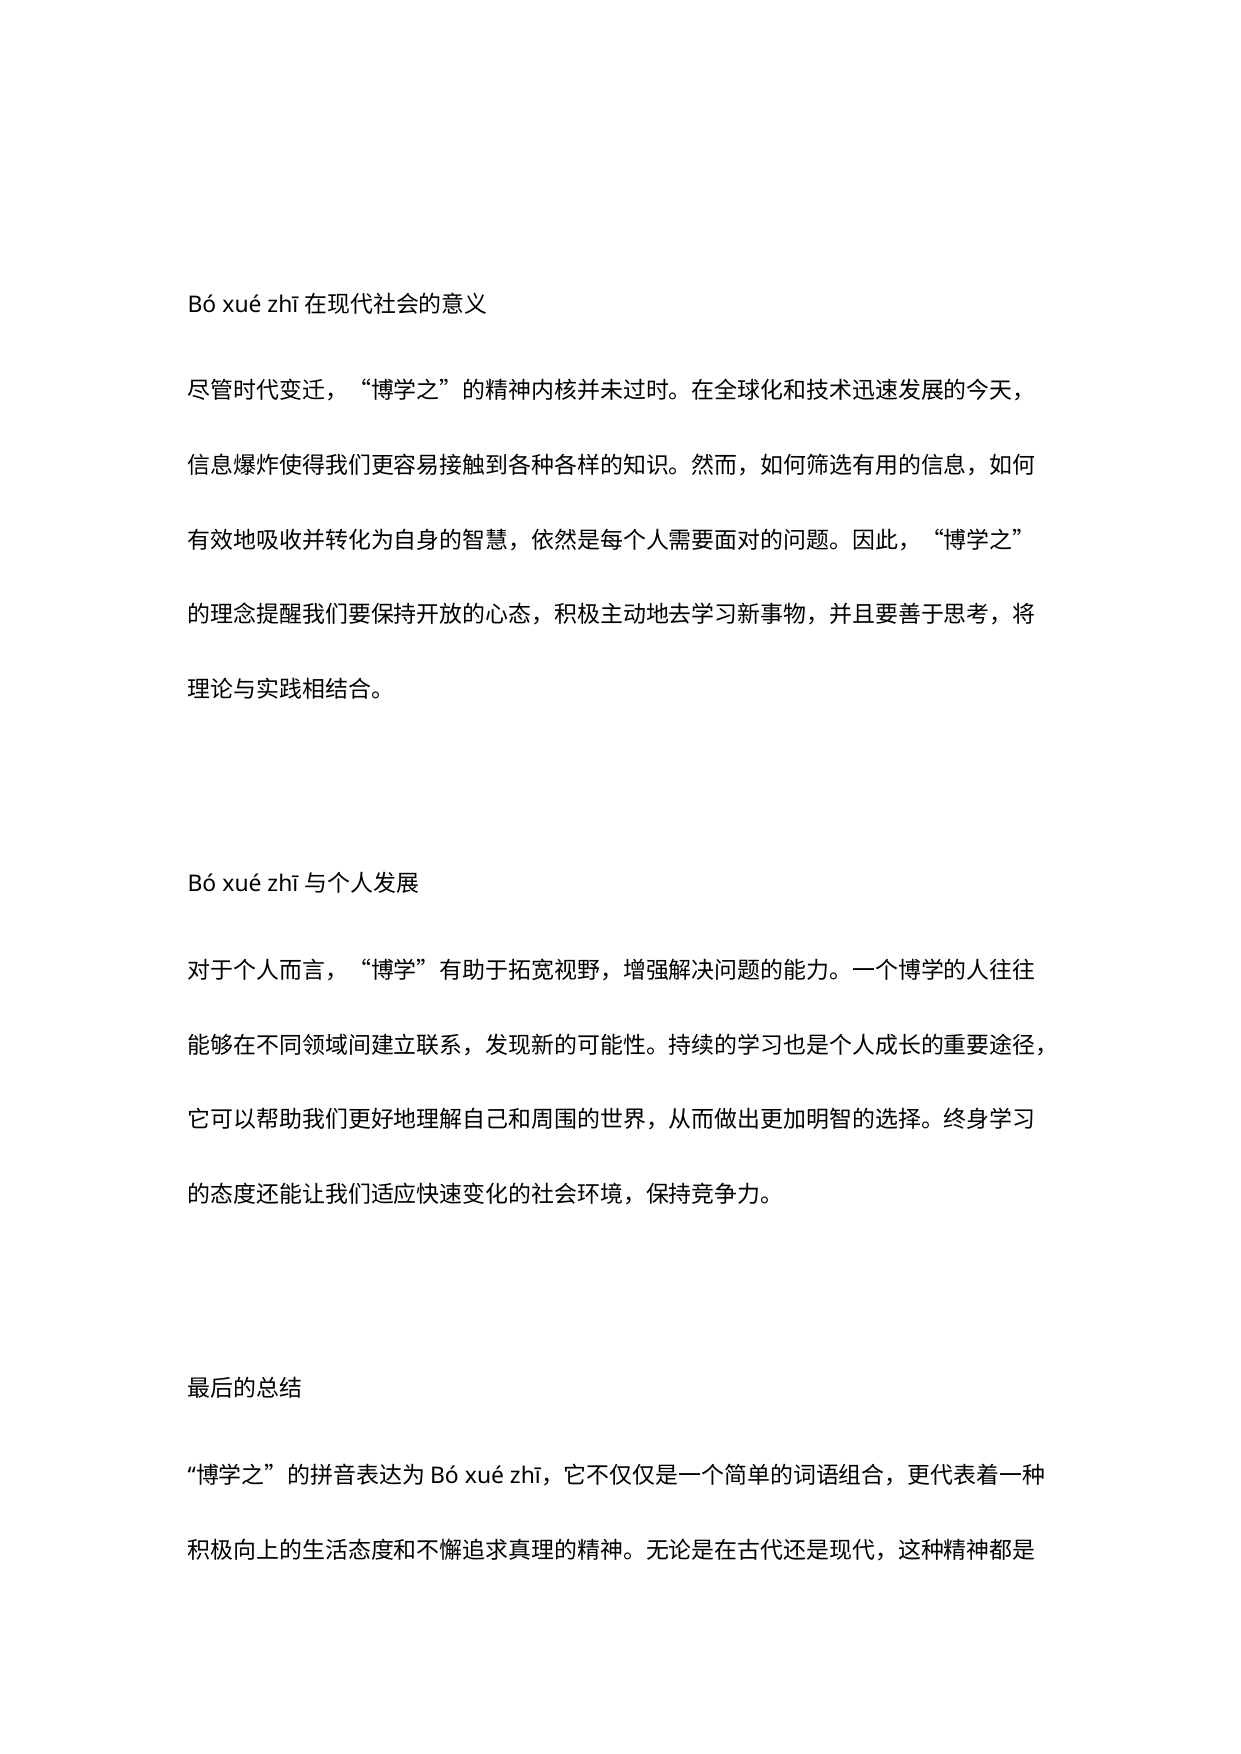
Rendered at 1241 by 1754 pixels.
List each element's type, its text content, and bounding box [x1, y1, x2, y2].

text Bó xué zhī 在现代社会的意义 [187, 270, 1053, 335]
text 最后的总结 [187, 1354, 1053, 1419]
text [187, 1441, 1053, 1581]
text 尽管时代变迁，“博学之”的精神内核并未过时。在全球化和技术迅速发展的今天，信息爆炸使得我们更容易接触到各种各样的知识。然而，如何筛选有用的信息，如何有效地吸收并转化为自身的智慧，依然是每个人需要面对的问题。因此，“博学之”的理念提醒我们要保持开放的心态，积极主动地去学习新事物，并且要善于思考，将理论与实践相结合。 [187, 356, 1053, 720]
text Bó xué zhī 与个人发展 [187, 849, 1053, 914]
text 对于个人而言，“博学”有助于拓宽视野，增强解决问题的能力。一个博学的人往往能够在不同领域间建立联系，发现新的可能性。持续的学习也是个人成长的重要途径，它可以帮助我们更好地理解自己和周围的世界，从而做出更加明智的选择。终身学习的态度还能让我们适应快速变化的社会环境，保持竞争力。 [187, 936, 1053, 1225]
